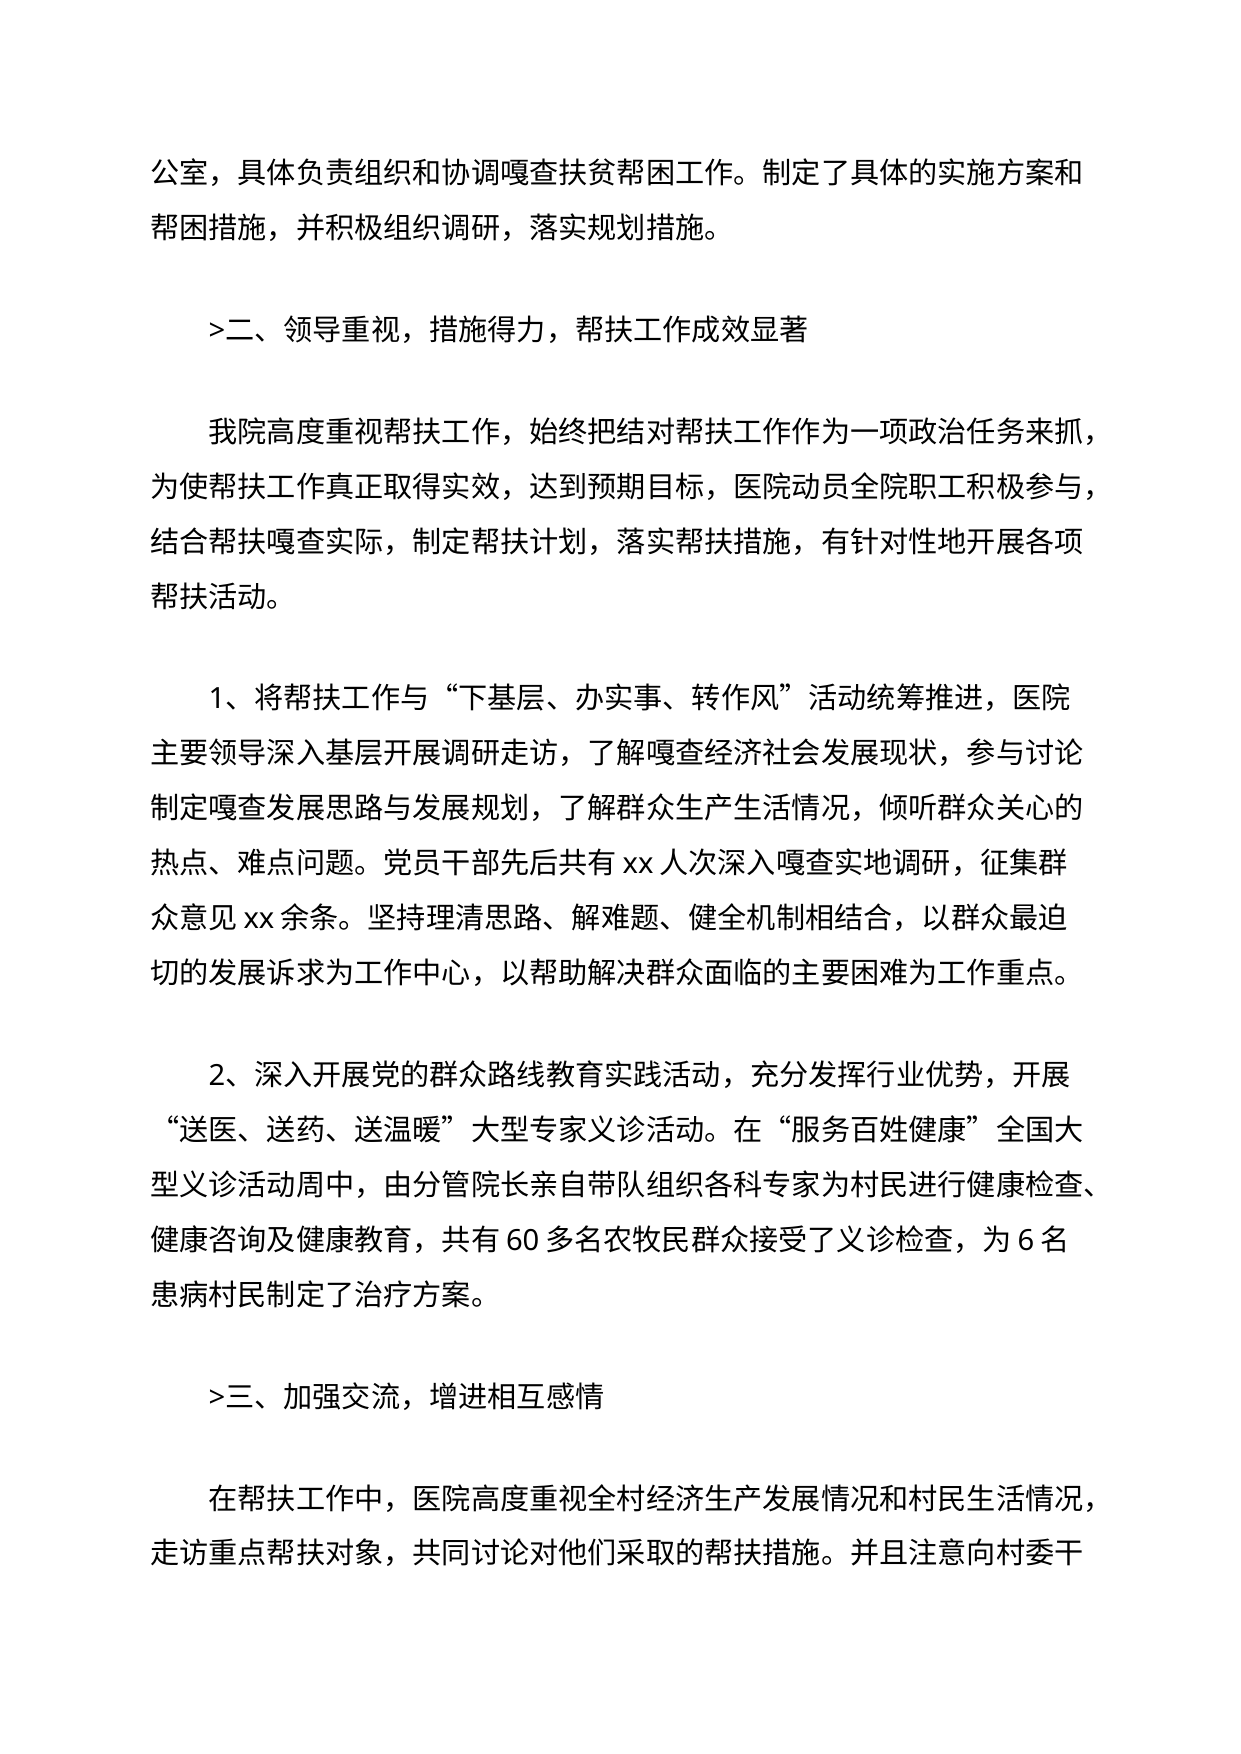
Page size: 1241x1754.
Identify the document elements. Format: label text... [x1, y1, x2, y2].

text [150, 1475, 1090, 1572]
text >二、领导重视，措施得力，帮扶工作成效显著 [150, 307, 1090, 349]
text 我院高度重视帮扶工作，始终把结对帮扶工作作为一项政治任务来抓，为使帮扶工作真正取得实效，达到预期目标，医院动员全院职工积极参与，结合帮扶嘎查实际，制定帮扶计划，落实帮扶措施，有针对性地开展各项帮扶活动。 [150, 409, 1090, 616]
text >三、加强交流，增进相互感情 [150, 1373, 1090, 1416]
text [150, 150, 1090, 247]
text 2、深入开展党的群众路线教育实践活动，充分发挥行业优势，开展“送医、送药、送温暖”大型专家义诊活动。在“服务百姓健康”全国大型义诊活动周中，由分管院长亲自带队组织各科专家为村民进行健康检查、健康咨询及健康教育，共有60多名农牧民群众接受了义诊检查，为6名患病村民制定了治疗方案。 [150, 1052, 1090, 1314]
text 1、将帮扶工作与“下基层、办实事、转作风”活动统筹推进，医院主要领导深入基层开展调研走访，了解嘎查经济社会发展现状，参与讨论制定嘎查发展思路与发展规划，了解群众生产生活情况，倾听群众关心的热点、难点问题。党员干部先后共有xx人次深入嘎查实地调研，征集群众意见xx余条。坚持理清思路、解难题、健全机制相结合，以群众最迫切的发展诉求为工作中心，以帮助解决群众面临的主要困难为工作重点。 [150, 675, 1090, 992]
